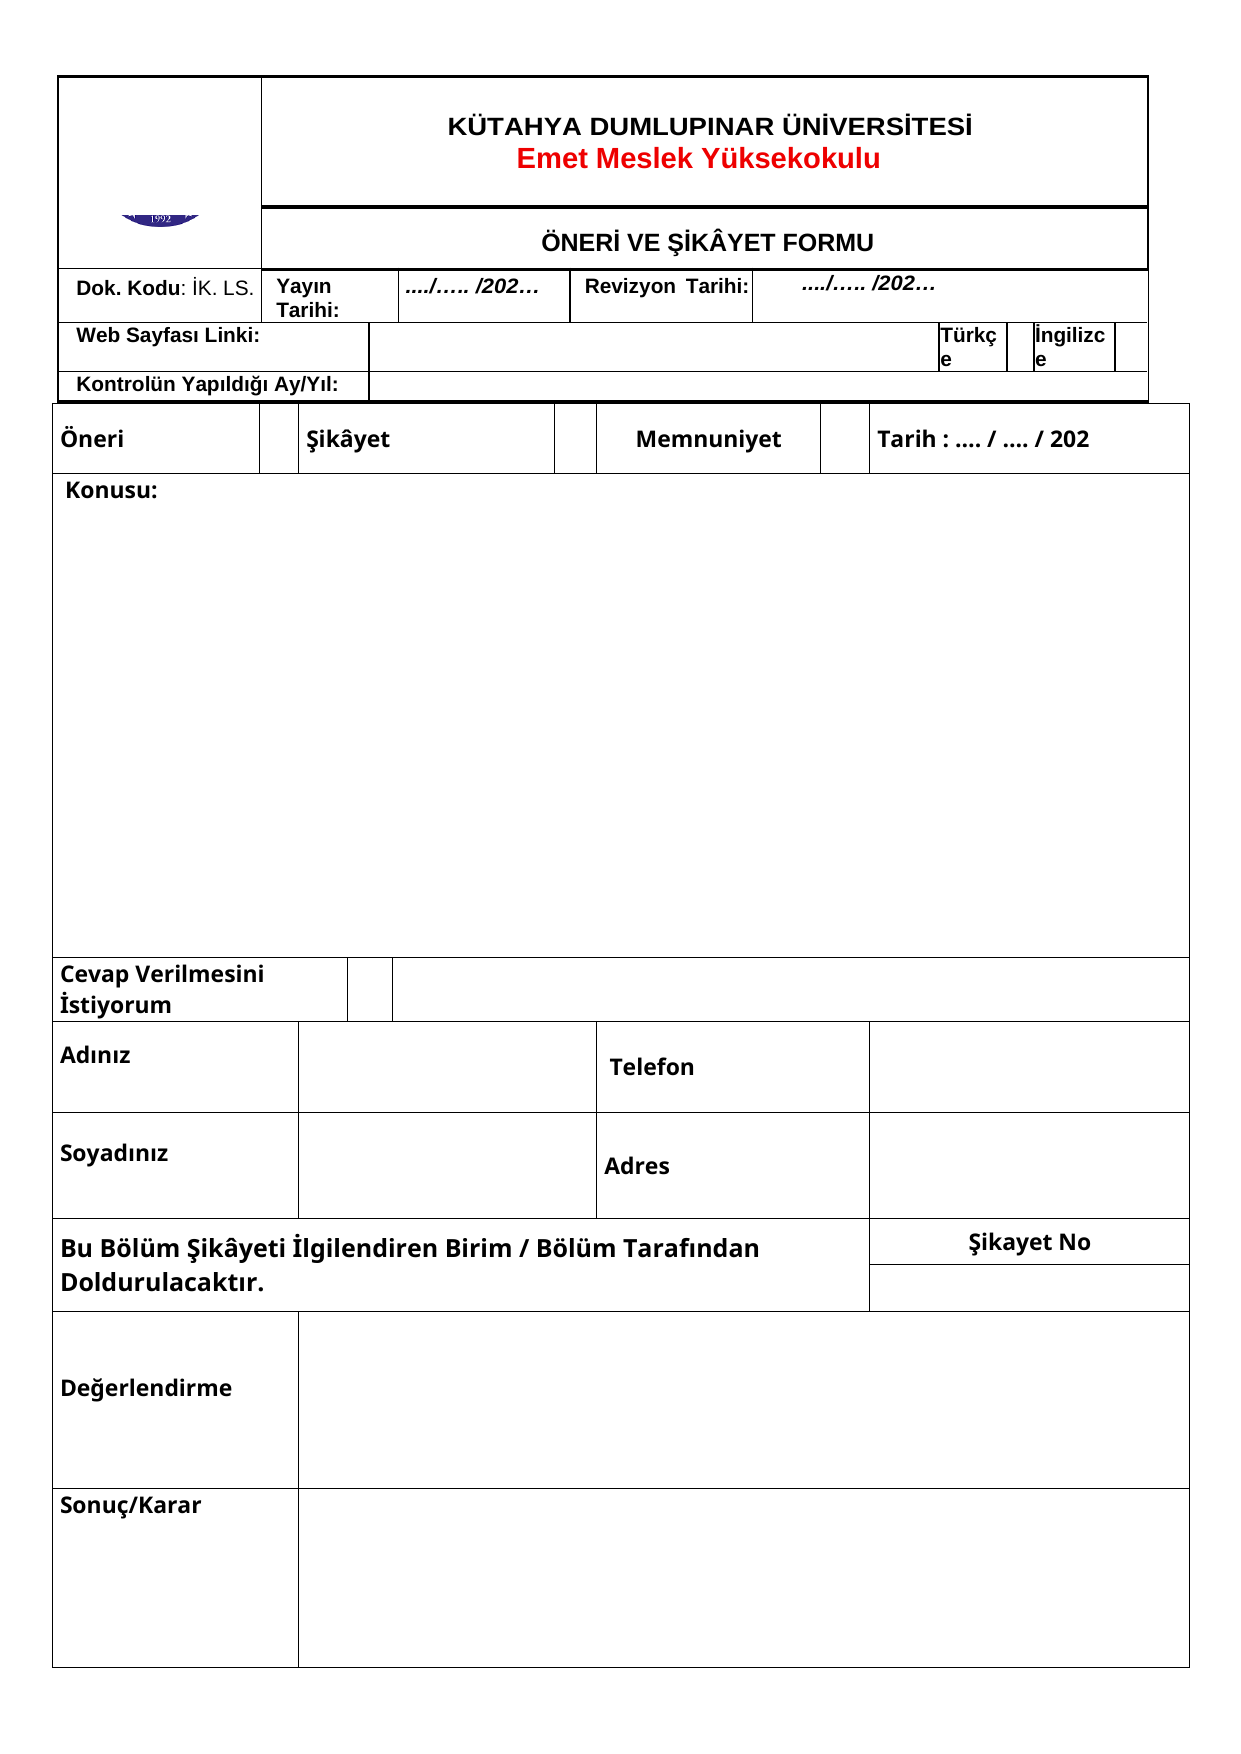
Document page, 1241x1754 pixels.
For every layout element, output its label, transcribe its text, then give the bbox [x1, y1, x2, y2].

table_cell [1116, 322, 1148, 371]
table_cell Revizyon Tarihi: [571, 271, 752, 322]
table_header Şikâyet [299, 404, 554, 473]
table_cell [370, 371, 1148, 400]
table_header Tarih : …. / …. / 202 [870, 404, 1189, 473]
table_cell Adınız [53, 1022, 298, 1112]
table_header KÜTAHYA DUMLUPINAR ÜNİVERSİTESİ Emet Meslek Yüksekokulu [262, 78, 1147, 205]
table_cell Soyadınız [53, 1113, 298, 1217]
table_header [555, 404, 596, 473]
table_cell Sonuç/Karar [53, 1489, 298, 1667]
table_cell Bu Bölüm Şikâyeti İlgilendiren Birim / Bölüm Tarafından Doldurulacaktır. [53, 1219, 869, 1311]
table_cell Cevap Verilmesini İstiyorum [53, 958, 347, 1021]
table_cell [1008, 323, 1033, 371]
table_header [59, 78, 261, 267]
table_cell ..../….. /202… [399, 271, 569, 322]
table_cell Konusu: [53, 474, 1189, 957]
table_cell [870, 1265, 1189, 1311]
table_cell Kontrolün Yapıldığı Ay/Yıl: [59, 372, 368, 400]
table_cell Web Sayfası Linki: [59, 323, 368, 371]
table_cell Değerlendirme [53, 1312, 298, 1488]
table_cell [393, 958, 1189, 1021]
table_cell Türkçe [940, 323, 1006, 371]
table_cell ..../….. /202… [753, 271, 1148, 322]
table_cell [870, 1113, 1189, 1217]
table_cell [299, 1312, 1189, 1488]
table_cell [348, 958, 392, 1021]
table_cell Adres [597, 1113, 869, 1217]
table_header Memnuniyet [597, 404, 820, 473]
table_cell [299, 1489, 1189, 1667]
table_cell İngilizce [1035, 323, 1114, 371]
table_cell Telefon [597, 1022, 869, 1112]
table_cell [299, 1113, 596, 1217]
table_header Öneri [53, 404, 259, 473]
table_cell [370, 323, 938, 371]
table_cell Yayın Tarihi: [262, 271, 398, 322]
table_header [260, 404, 298, 473]
picture [93, 215, 227, 227]
table_cell [870, 1022, 1189, 1112]
table_cell Dok. Kodu: İK. LS. [59, 269, 261, 322]
table_cell ÖNERİ VE ŞİKÂYET FORMU [262, 209, 1147, 267]
table_cell [299, 1022, 596, 1112]
table_cell Şikayet No [870, 1219, 1189, 1264]
table_header [821, 404, 869, 473]
